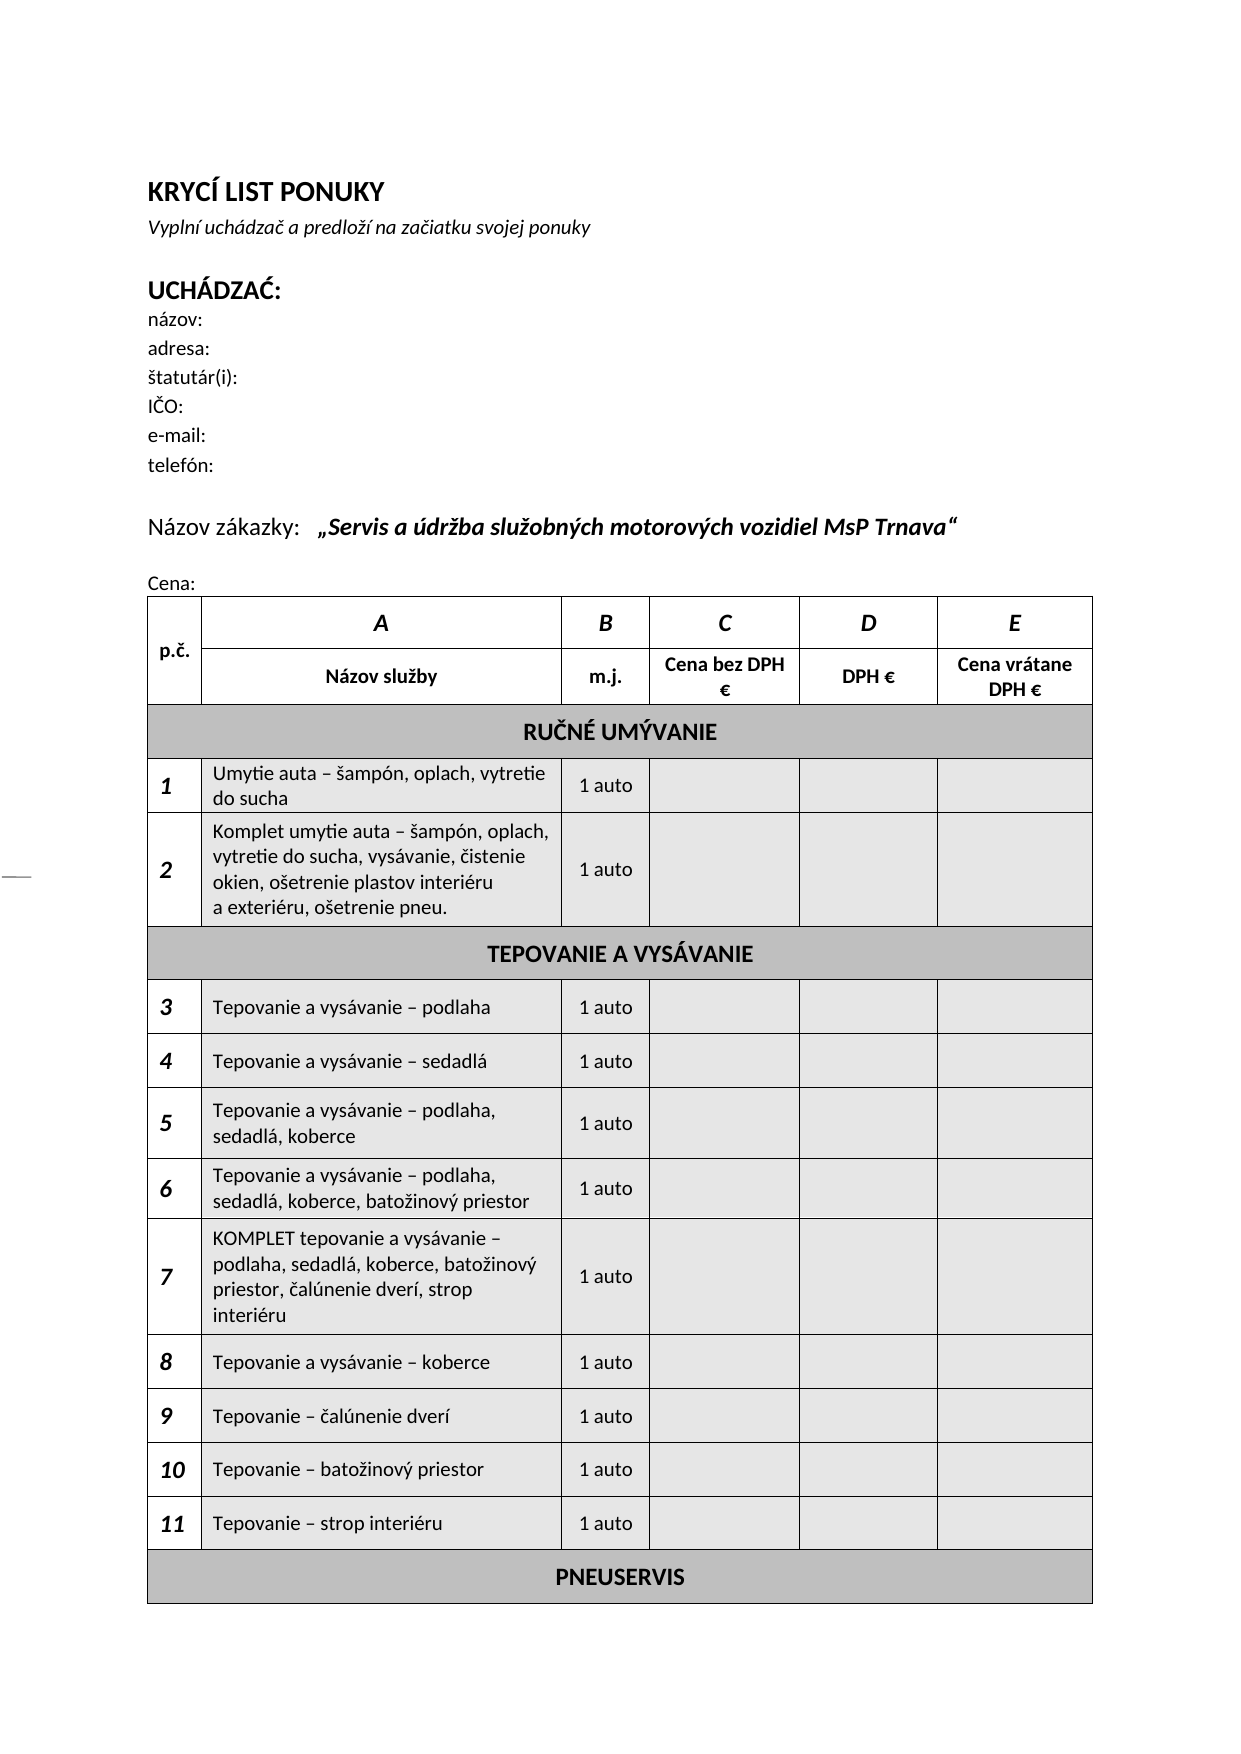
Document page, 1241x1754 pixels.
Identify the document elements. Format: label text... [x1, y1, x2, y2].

table_cell [650, 1443, 799, 1496]
table_cell [650, 759, 799, 812]
table_cell [650, 980, 799, 1033]
table_cell Tepovanie a vysávanie – koberce [202, 1335, 561, 1388]
table_cell 1 auto [562, 1389, 649, 1442]
text telefón: [148, 452, 1092, 477]
table_cell [938, 1497, 1092, 1549]
text Cena: [148, 570, 1090, 596]
table_cell Cena vrátane DPH € [938, 649, 1092, 704]
table_cell [650, 813, 799, 926]
text IČO: [148, 393, 1092, 419]
subtitle KRYCÍ LIST PONUKY [148, 173, 1089, 208]
table_cell Komplet umytie auta – šampón, oplach, vytretie do sucha, vysávanie, čistenie okien, ošetrenie plastov interiéru a exteriéru, ošetrenie pneu. [202, 813, 561, 926]
table_cell [800, 1088, 937, 1158]
table_cell [938, 1219, 1092, 1334]
table_header D [800, 597, 937, 648]
text štatutár(i): [148, 364, 1092, 390]
table_cell [800, 1335, 937, 1388]
table_cell 8 [148, 1335, 201, 1388]
table_cell Názov služby [202, 649, 561, 704]
table_cell Tepovanie a vysávanie – podlaha, sedadlá, koberce [202, 1088, 561, 1158]
table_cell [800, 1219, 937, 1334]
table_cell [938, 813, 1092, 926]
table_cell DPH € [800, 649, 937, 704]
text Vyplní uchádzač a predloží na začiatku svojej ponuky [148, 214, 1089, 240]
table_cell 1 auto [562, 1034, 649, 1087]
table_cell Cena bez DPH € [650, 649, 799, 704]
table_cell 11 [148, 1497, 201, 1549]
table_cell [938, 1335, 1092, 1388]
table_cell [938, 1389, 1092, 1442]
text adresa: [148, 335, 1092, 361]
table_cell Tepovanie a vysávanie – podlaha, sedadlá, koberce, batožinový priestor [202, 1159, 561, 1217]
table_cell [650, 1389, 799, 1442]
table_cell [650, 1219, 799, 1334]
table_cell 10 [148, 1443, 201, 1496]
table_cell [650, 1159, 799, 1217]
table_cell 1 auto [562, 1335, 649, 1388]
table_cell Tepovanie a vysávanie – podlaha [202, 980, 561, 1033]
table_header p.č. [148, 597, 201, 704]
table_cell [800, 1389, 937, 1442]
table_cell 1 [148, 759, 201, 812]
table_cell 1 auto [562, 759, 649, 812]
table_cell [938, 759, 1092, 812]
text e-mail: [148, 423, 1092, 448]
table_cell Tepovanie – batožinový priestor [202, 1443, 561, 1496]
table_cell [938, 1443, 1092, 1496]
table_cell [800, 1034, 937, 1087]
table_cell [800, 813, 937, 926]
table_cell [938, 1159, 1092, 1217]
table_cell [650, 1335, 799, 1388]
text Názov zákazky: „Servis a údržba služobných motorových vozidiel MsP Trnava“ [148, 512, 1090, 542]
table_header E [938, 597, 1092, 648]
table_cell [800, 1443, 937, 1496]
table_header C [650, 597, 799, 648]
table_cell [650, 1497, 799, 1549]
table_cell Komplet tepovanie a vysávanie – podlaha, sedadlá, koberce, batožinový priestor, čalúnenie dverí, strop interiéru [202, 1219, 561, 1334]
table_cell 2 [148, 813, 201, 926]
table_cell 6 [148, 1159, 201, 1217]
table_cell [938, 1034, 1092, 1087]
table_cell 1 auto [562, 1088, 649, 1158]
table_cell PNEUSERVIS [148, 1550, 1092, 1603]
table_cell [938, 1088, 1092, 1158]
table_header A [202, 597, 561, 648]
table_cell 1 auto [562, 980, 649, 1033]
table_cell Tepovanie – strop interiéru [202, 1497, 561, 1549]
text UCHÁDZAĆ: [148, 273, 1089, 306]
table_cell 1 auto [562, 1159, 649, 1217]
table_cell Tepovanie a vysávanie – sedadlá [202, 1034, 561, 1087]
table_cell RUČNÉ UMÝVANIE [148, 705, 1092, 758]
text názov: [148, 306, 1092, 331]
table_cell 5 [148, 1088, 201, 1158]
table_cell [800, 1497, 937, 1549]
table_cell [800, 759, 937, 812]
table_cell [938, 980, 1092, 1033]
table_cell [650, 1034, 799, 1087]
table_cell 4 [148, 1034, 201, 1087]
table_cell 1 auto [562, 1219, 649, 1334]
table_cell 9 [148, 1389, 201, 1442]
table_cell 1 auto [562, 813, 649, 926]
table_cell [650, 1088, 799, 1158]
table_cell 3 [148, 980, 201, 1033]
table_cell Umytie auta – šampón, oplach, vytretie do sucha [202, 759, 561, 812]
table_cell 7 [148, 1219, 201, 1334]
table_header B [562, 597, 649, 648]
table_cell Tepovanie – čalúnenie dverí [202, 1389, 561, 1442]
table_cell 1 auto [562, 1443, 649, 1496]
table_cell TEPOVANIE A VYSÁVANIE [148, 927, 1092, 979]
table_cell [800, 980, 937, 1033]
table_cell m.j. [562, 649, 649, 704]
table_cell 1 auto [562, 1497, 649, 1549]
table_cell [800, 1159, 937, 1217]
